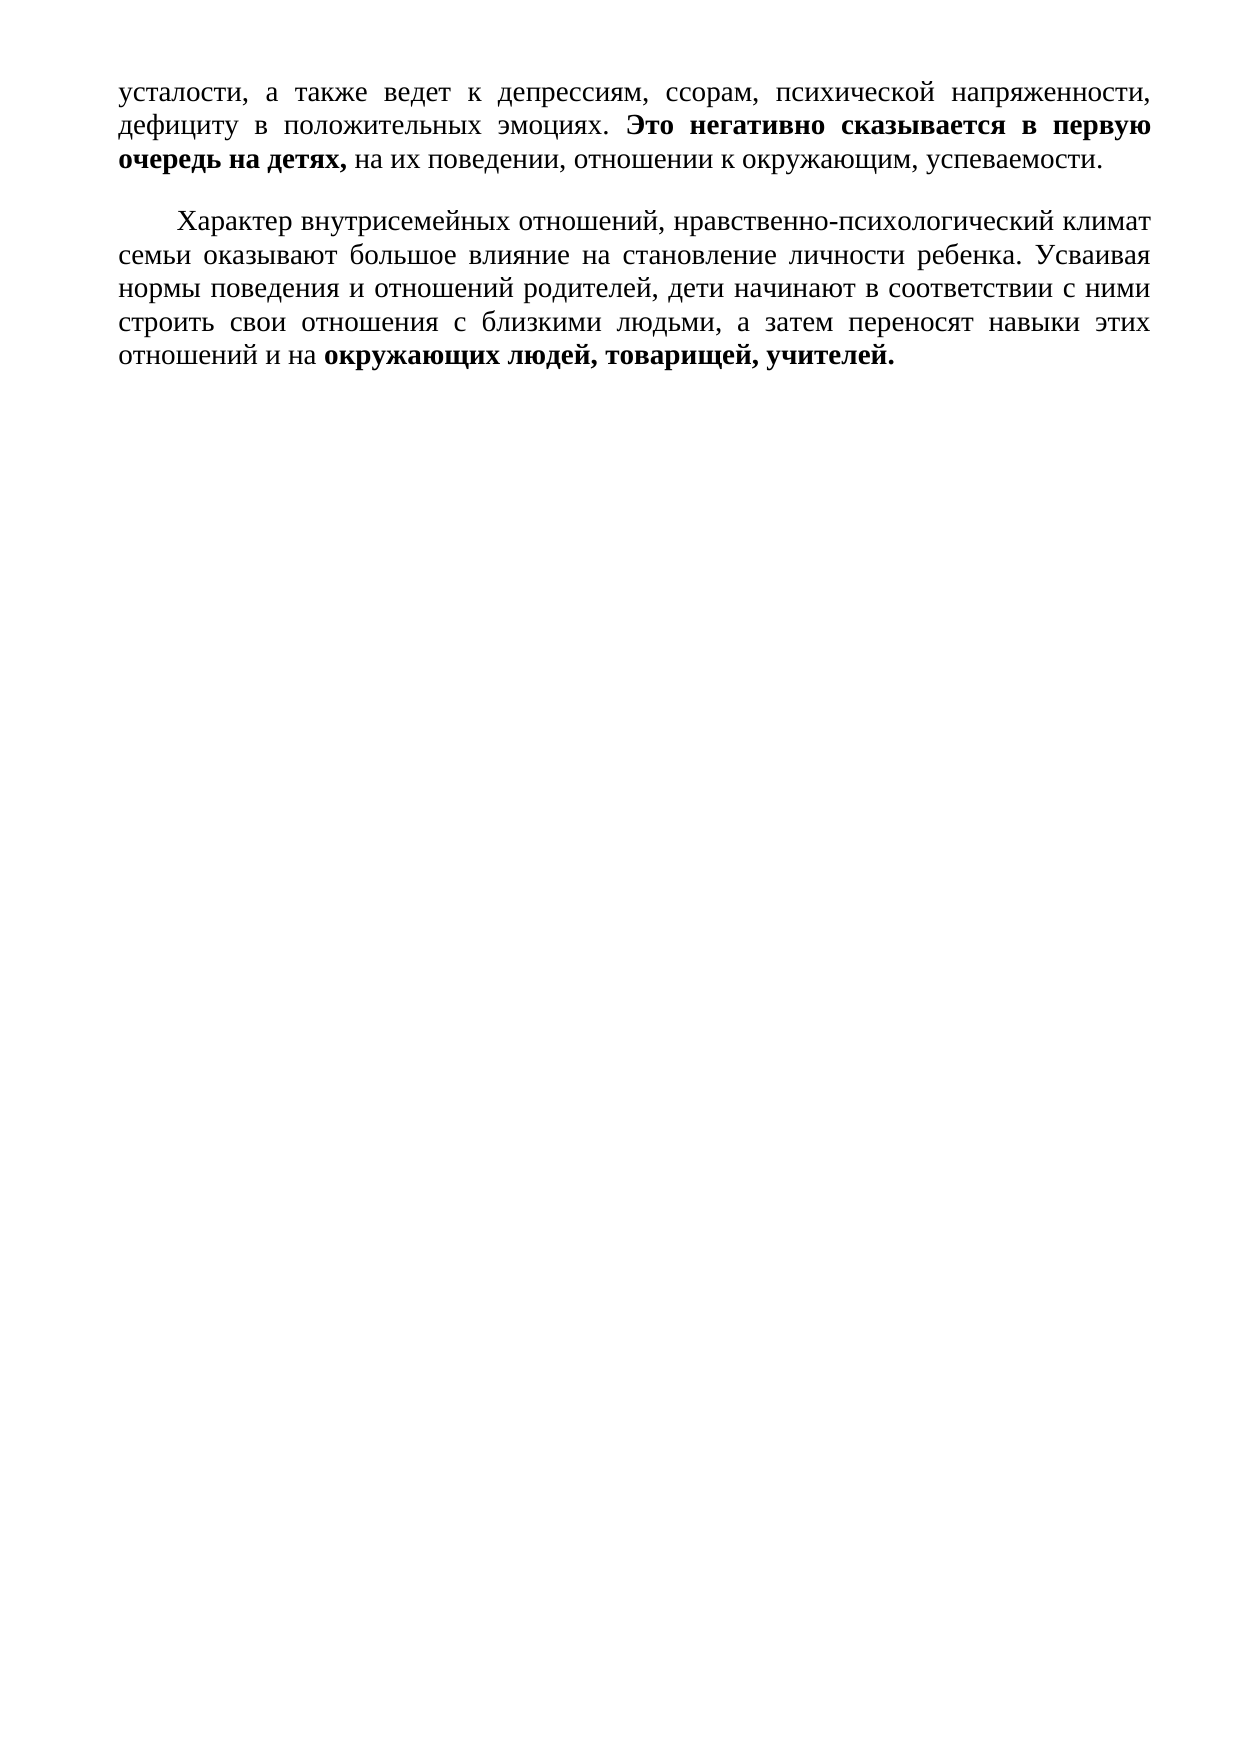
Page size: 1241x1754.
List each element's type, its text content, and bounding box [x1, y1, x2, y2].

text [118, 74, 1152, 174]
text Характер внутрисемейных отношений, нравственно-психологический климат семьи оказывают большое влияние на становление личности ребенка. Усваивая нормы поведения и отношений родителей, дети начинают в соответствии с ними строить свои отношения с близкими людьми, а затем переносят навыки этих отношений и на окружающих людей, товарищей, учителей. [118, 203, 1152, 371]
